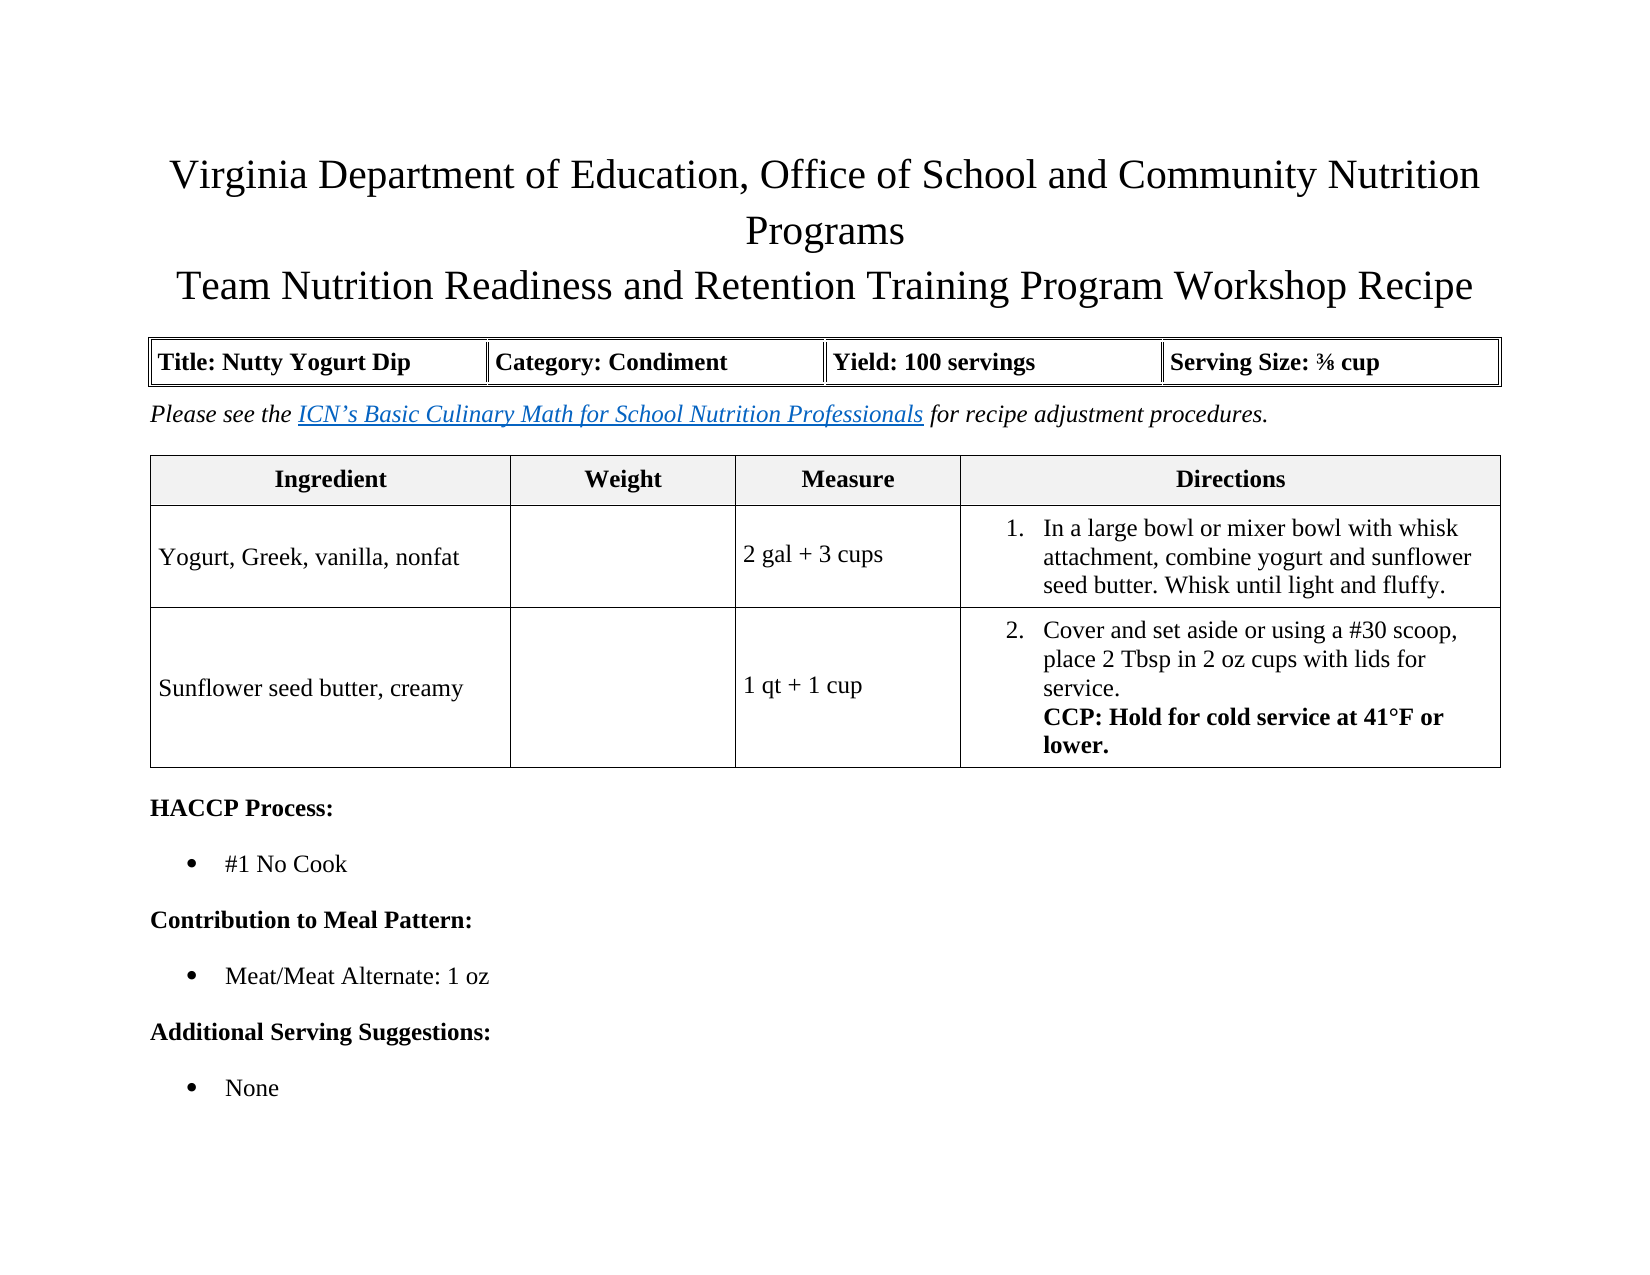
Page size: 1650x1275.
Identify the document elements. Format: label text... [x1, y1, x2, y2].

list #1 No Cook [187, 849, 1500, 877]
table_cell 1 qt + 1 cup [736, 608, 960, 767]
list None [187, 1073, 1500, 1102]
table_header Serving Size: ⅜ cup [1163, 340, 1498, 384]
table_cell Yogurt, Greek, vanilla, nonfat [151, 506, 510, 607]
table_cell 2 gal + 3 cups [736, 506, 960, 607]
text Please see the ICN’s Basic Culinary Math for School Nutrition Professionals for recipe adjustment procedures. [150, 399, 1500, 428]
table_cell [511, 506, 735, 607]
table_header Yield: 100 servings [825, 340, 1162, 384]
table_header Title: Nutty Yogurt Dip [152, 340, 487, 384]
table_header Directions [961, 456, 1500, 504]
table_header Measure [736, 456, 960, 504]
subtitle Contribution to Meal Pattern: [150, 905, 1500, 933]
table_header Category: Condiment [488, 338, 825, 384]
subtitle Virginia Department of Education, Office of School and Community Nutrition Programs [150, 150, 1500, 253]
subtitle HACCP Process: [150, 793, 1500, 821]
list Meat/Meat Alternate: 1 oz [187, 961, 1500, 989]
table_cell Cover and set aside or using a #30 scoop, place 2 Tbsp in 2 oz cups with lids for service. CCP: Hold for cold service at 41°F or lower. [961, 608, 1500, 767]
table_header Weight [511, 456, 735, 504]
table_cell Sunflower seed butter, creamy [151, 608, 510, 767]
subtitle Additional Serving Suggestions: [150, 1017, 1500, 1046]
table_cell [511, 608, 735, 767]
subtitle Team Nutrition Readiness and Retention Training Program Workshop Recipe [150, 260, 1500, 308]
table_header Ingredient [151, 456, 510, 504]
table_cell In a large bowl or mixer bowl with whisk attachment, combine yogurt and sunflower seed butter. Whisk until light and fluffy. [961, 506, 1500, 607]
